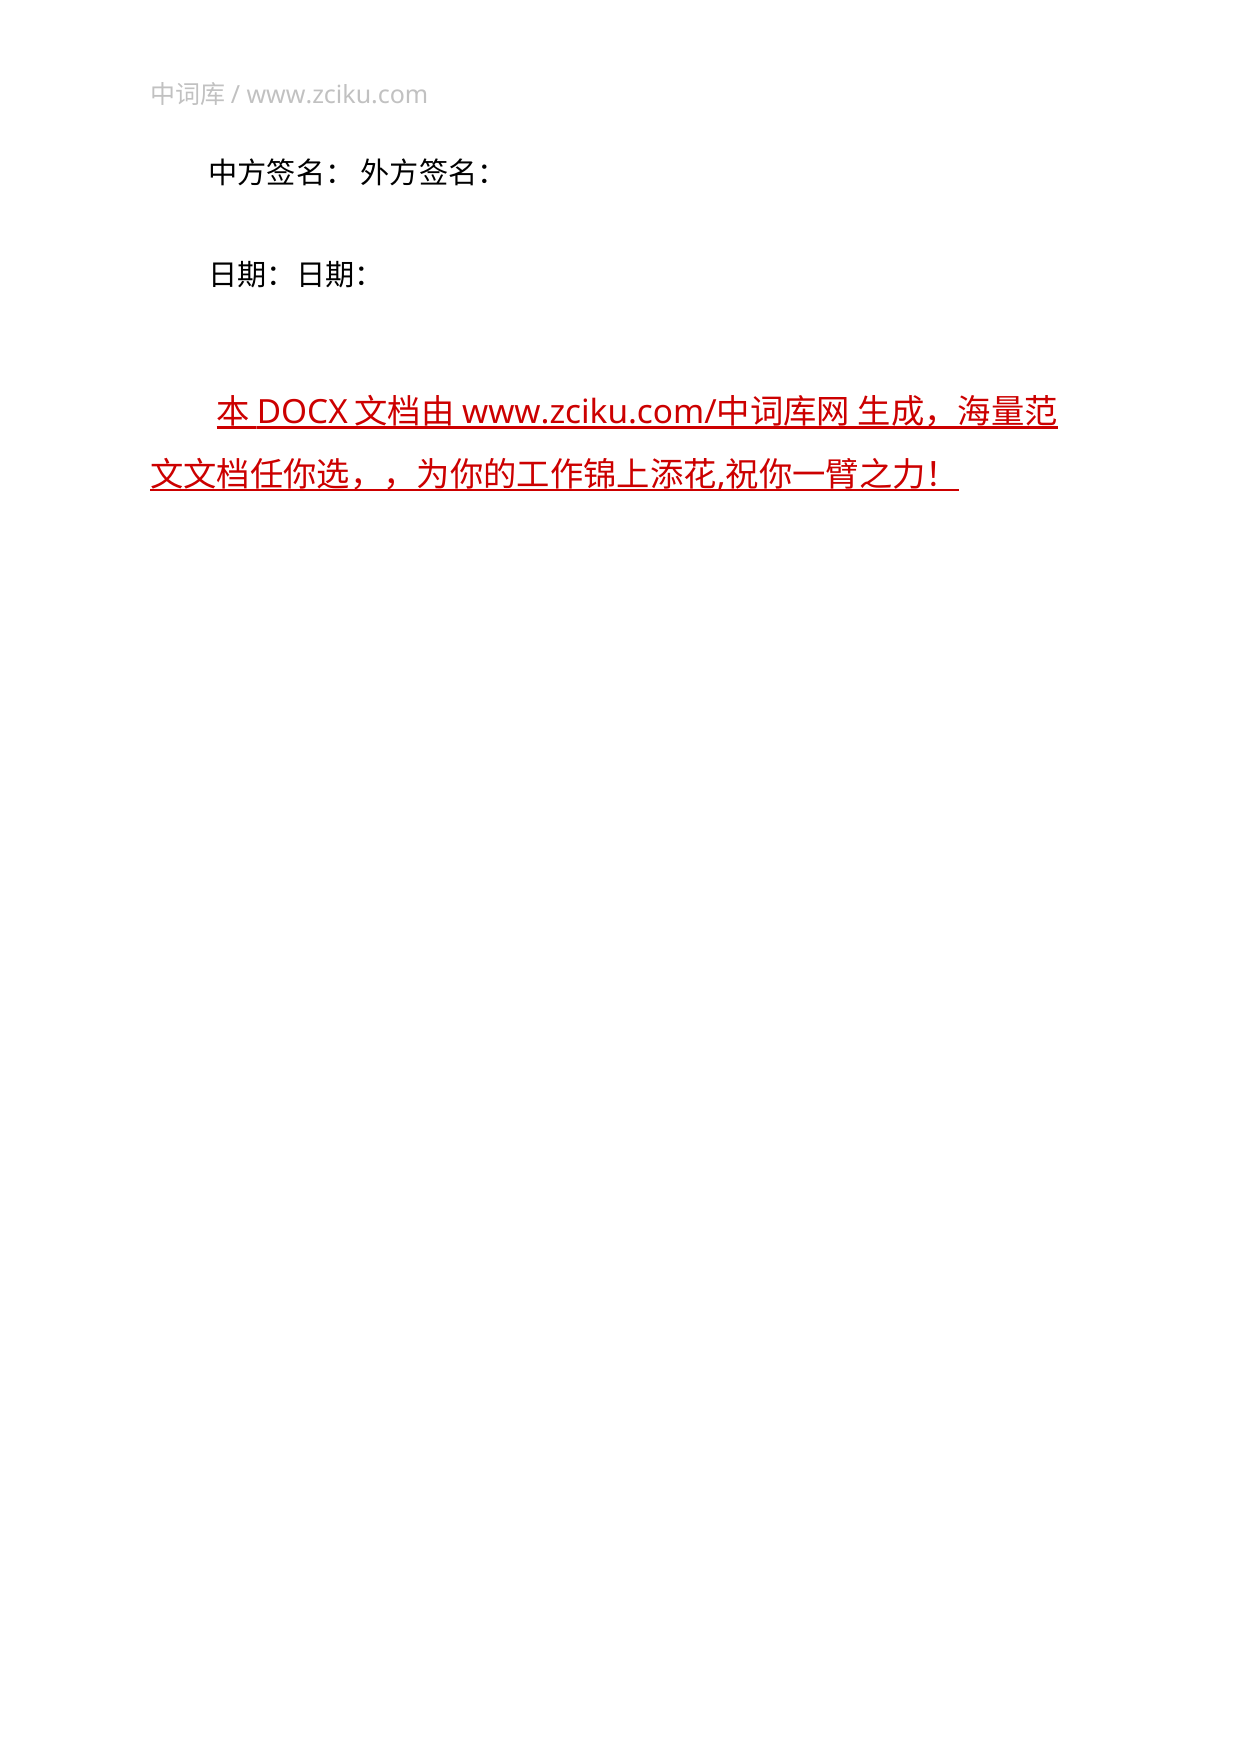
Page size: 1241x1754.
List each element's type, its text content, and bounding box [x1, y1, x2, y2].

text 中方签名： 外方签名： [150, 150, 1090, 192]
text 日期：日期： [150, 252, 1090, 294]
text 本DOCX文档由 www.zciku.com/中词库网 生成，海量范文文档任你选，，为你的工作锦上添花,祝你一臂之力！ [150, 385, 1090, 496]
